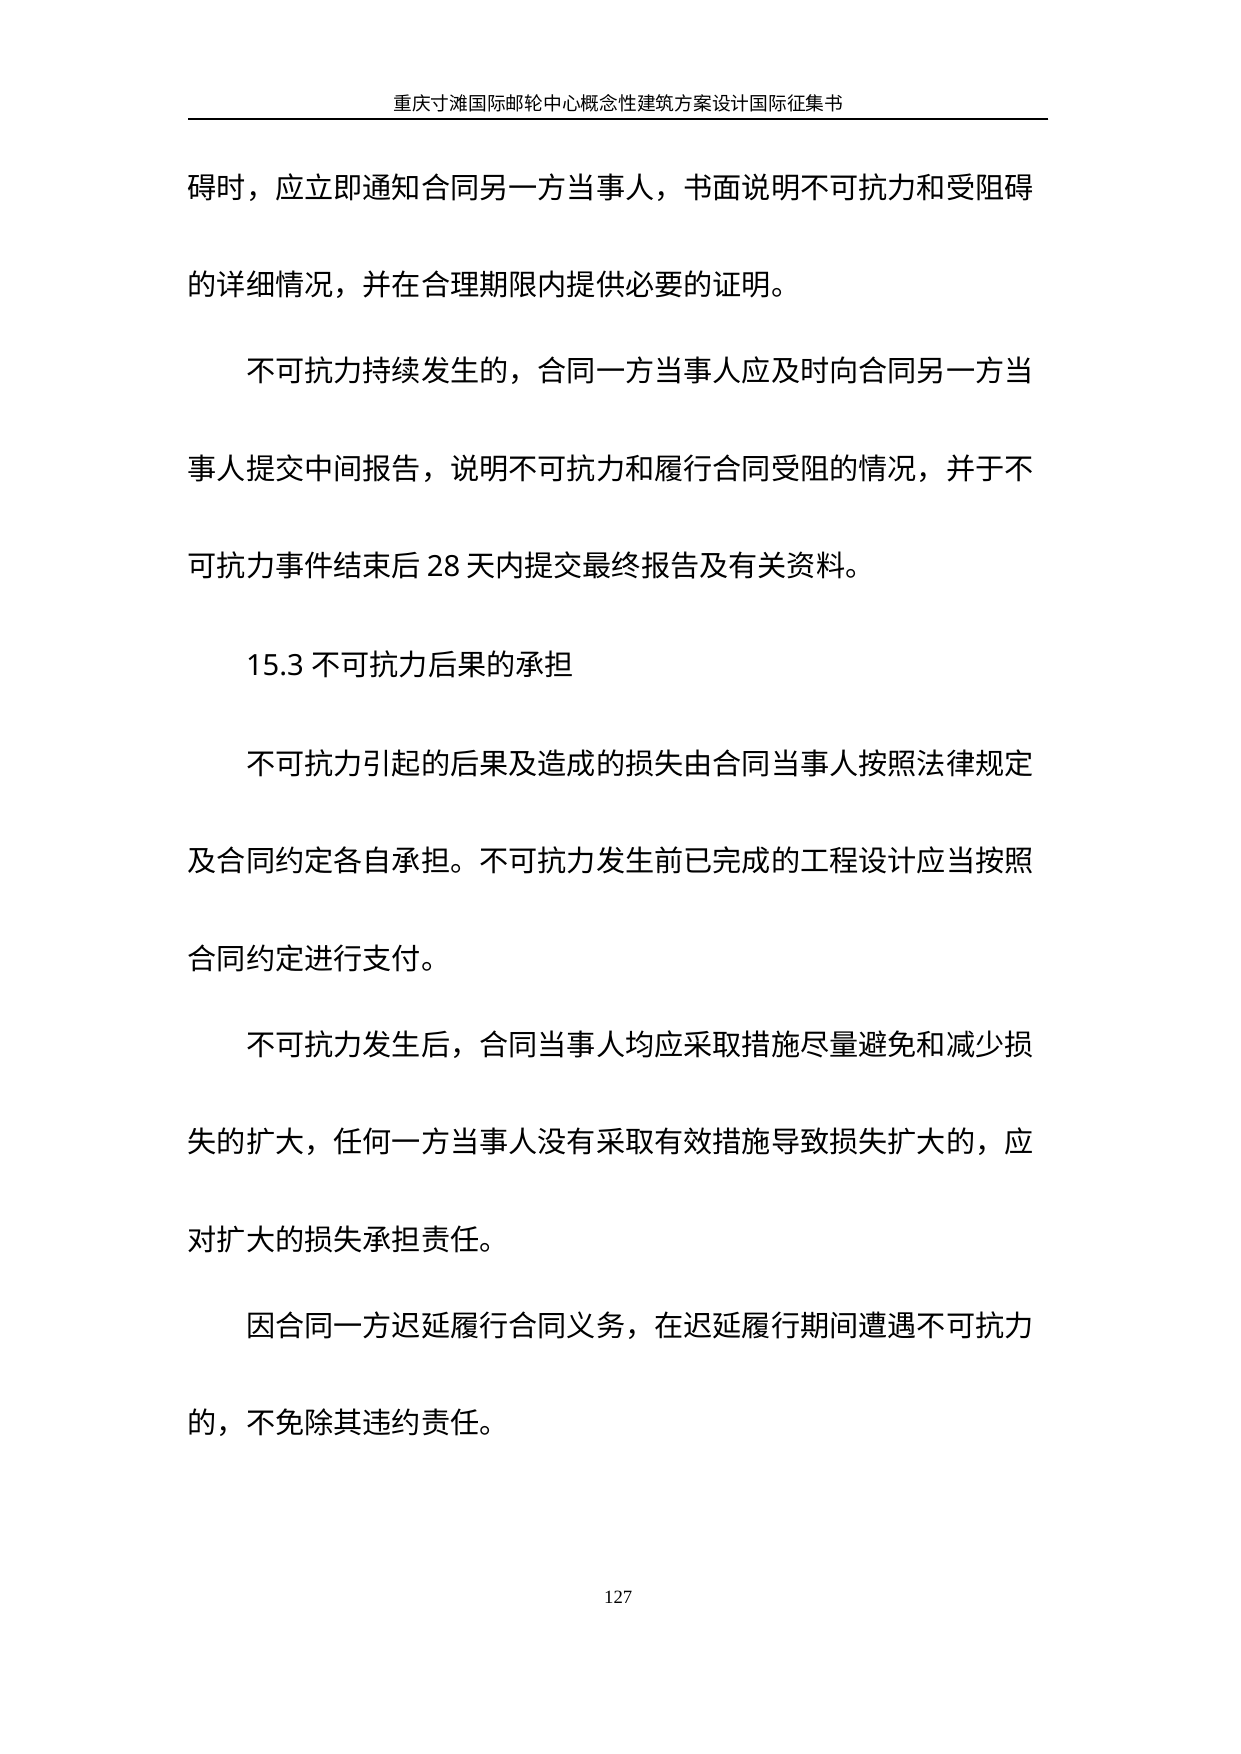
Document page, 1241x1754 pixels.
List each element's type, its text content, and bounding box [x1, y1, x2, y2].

text 不可抗力持续发生的，合同一方当事人应及时向合同另一方当事人提交中间报告，说明不可抗力和履行合同受阻的情况，并于不可抗力事件结束后28天内提交最终报告及有关资料。 [187, 337, 1048, 597]
text 不可抗力发生后，合同当事人均应采取措施尽量避免和减少损失的扩大，任何一方当事人没有采取有效措施导致损失扩大的，应对扩大的损失承担责任。 [187, 1010, 1048, 1270]
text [187, 153, 1048, 315]
text 因合同一方迟延履行合同义务，在迟延履行期间遭遇不可抗力的，不免除其违约责任。 [187, 1291, 1048, 1454]
text 15.3 不可抗力后果的承担 [187, 630, 1048, 695]
text 不可抗力引起的后果及造成的损失由合同当事人按照法律规定及合同约定各自承担。不可抗力发生前已完成的工程设计应当按照合同约定进行支付。 [187, 729, 1048, 989]
